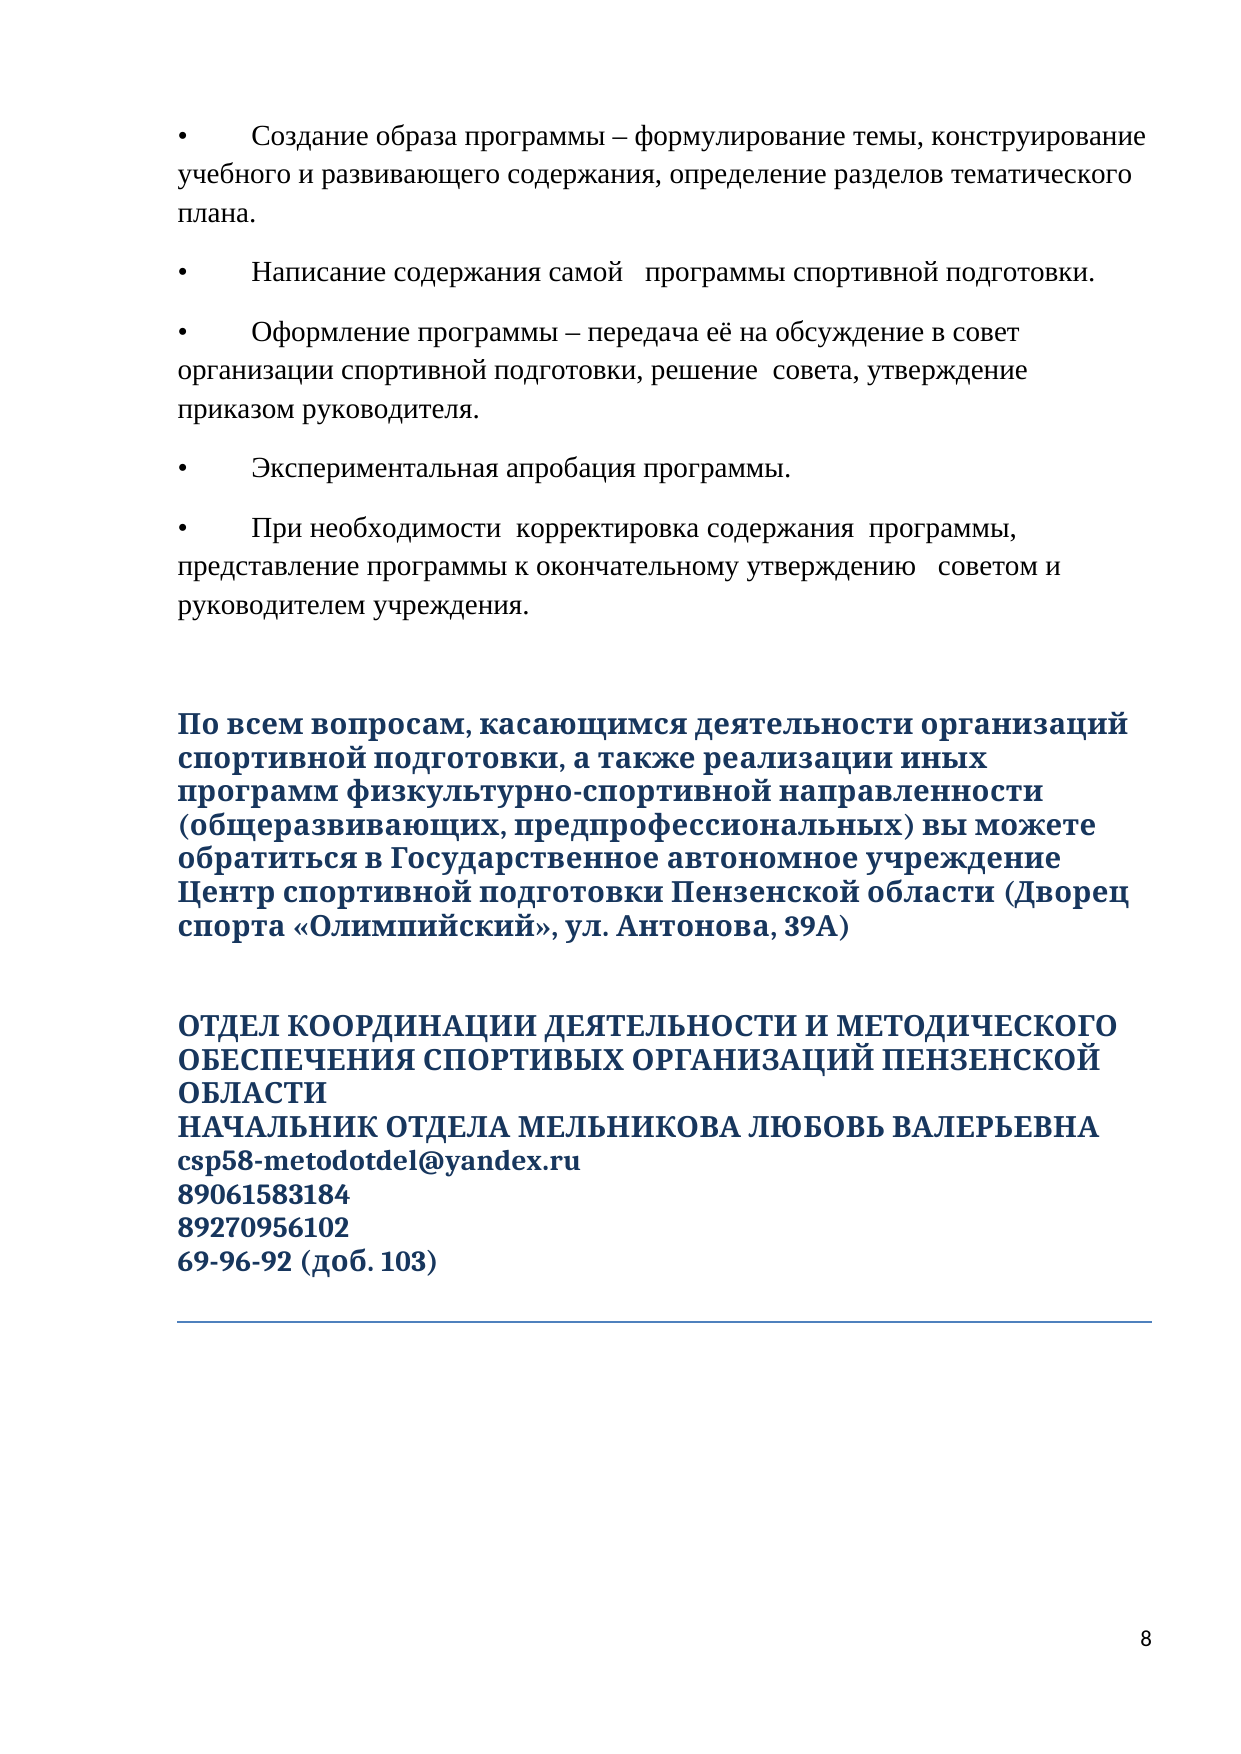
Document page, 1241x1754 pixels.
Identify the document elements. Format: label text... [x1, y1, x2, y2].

title 89270956102 [177, 1212, 1152, 1245]
title 69-96-92 (доб. 103) [177, 1245, 1152, 1279]
text • Оформление программы – передача её на обсуждение в совет организации спортивной подготовки, решение совета, утверждение приказом руководителя. [177, 314, 1152, 424]
title ОТДЕЛ КООРДИНАЦИИ ДЕЯТЕЛЬНОСТИ И МЕТОДИЧЕСКОГО ОБЕСПЕЧЕНИЯ СПОРТИВЫХ ОРГАНИЗАЦИЙ ПЕНЗЕНСКОЙ ОБЛАСТИ [177, 1010, 1152, 1111]
title По всем вопросам, касающимся деятельности организаций спортивной подготовки, а также реализации иных программ физкультурно-спортивной направленности (общеразвивающих, предпрофессиональных) вы можете обратиться в Государственное автономное учреждение Центр спортивной подготовки Пензенской области (Дворец спорта «Олимпийский», ул. Антонова, 39А) [177, 708, 1152, 943]
title 89061583184 [177, 1178, 1152, 1212]
text • Написание содержания самой программы спортивной подготовки. [177, 254, 1152, 288]
text • Создание образа программы – формулирование темы, конструирование учебного и развивающего содержания, определение разделов тематического плана. [177, 118, 1152, 229]
title НАЧАЛЬНИК ОТДЕЛА МЕЛЬНИКОВА ЛЮБОВЬ ВАЛЕРЬЕВНА [177, 1111, 1152, 1144]
title csp58-metodotdel@yandex.ru [177, 1144, 1152, 1178]
text • Экспериментальная апробация программы. [177, 450, 1152, 484]
text • При необходимости корректировка содержания программы, представление программы к окончательному утверждению советом и руководителем учреждения. [177, 510, 1152, 620]
